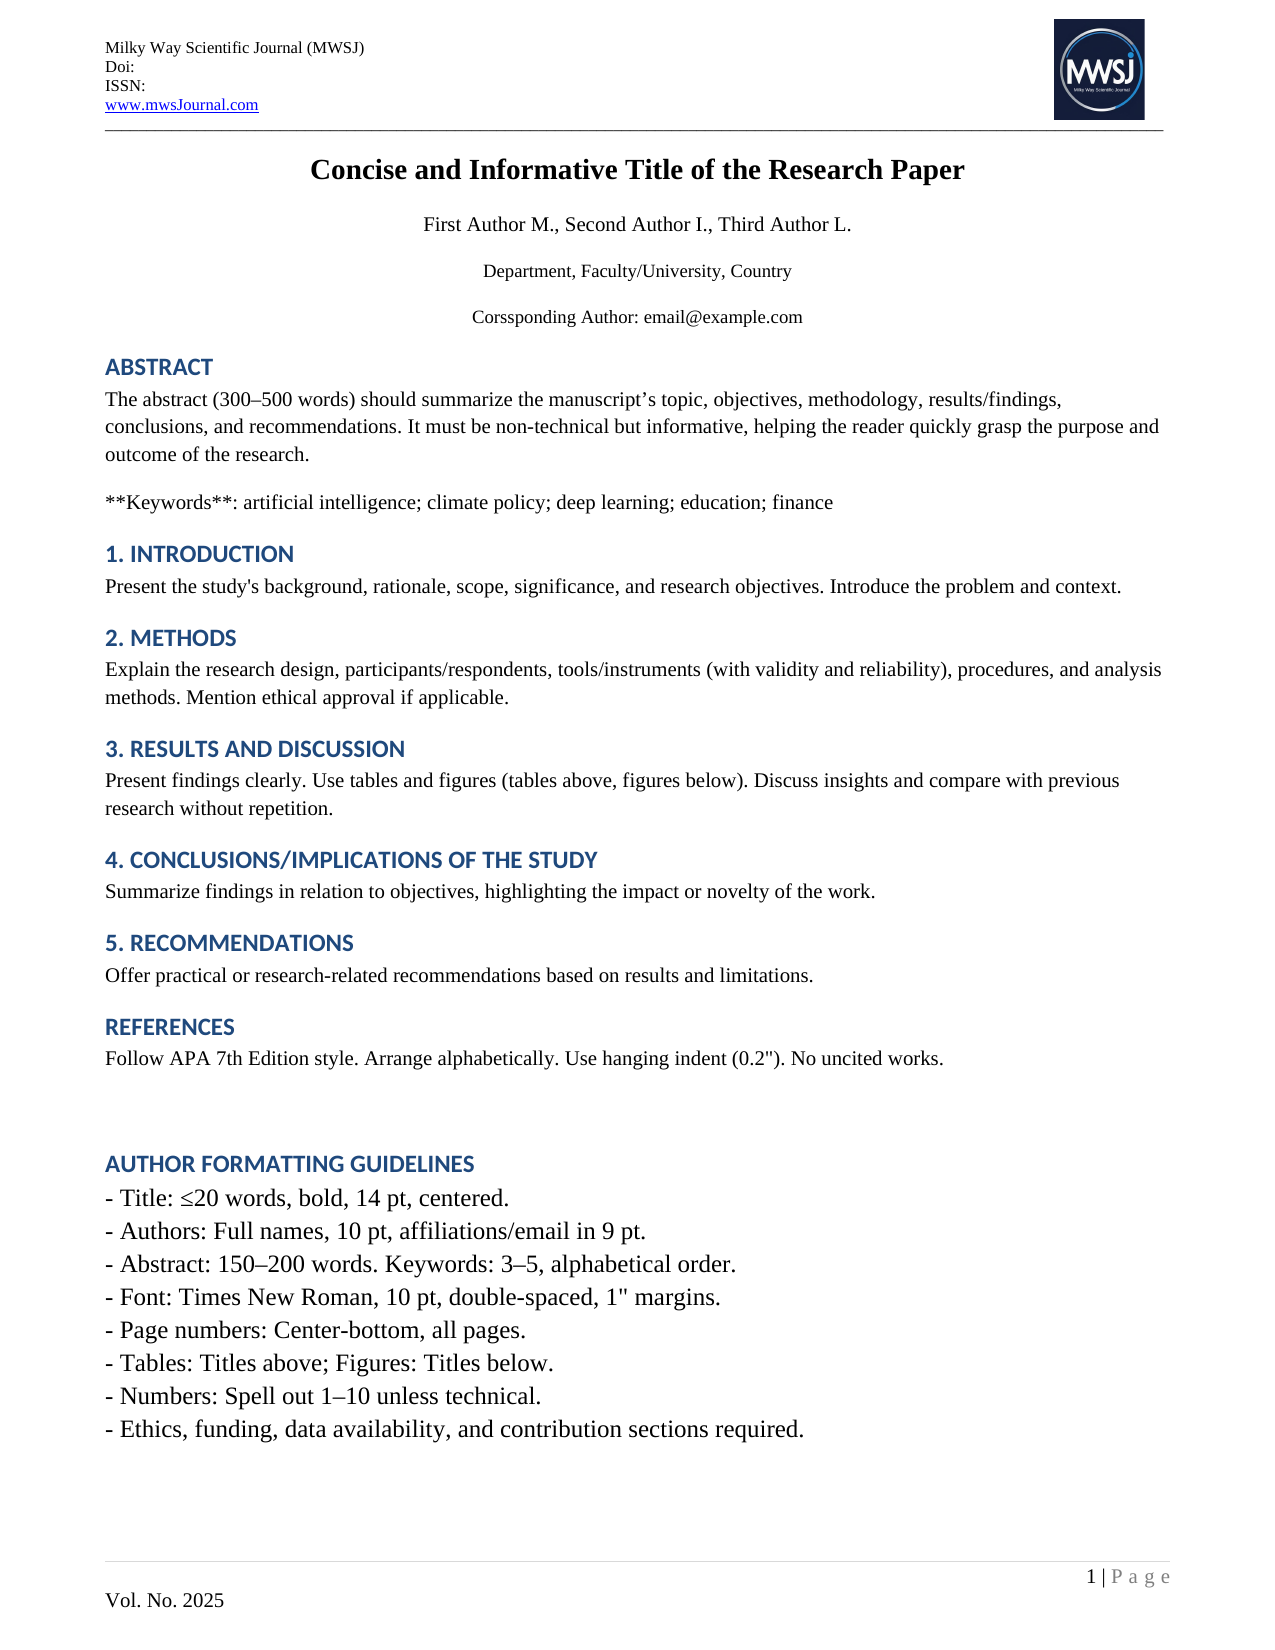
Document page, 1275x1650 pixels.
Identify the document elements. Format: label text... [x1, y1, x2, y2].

subtitle AUTHOR FORMATTING GUIDELINES [105, 1148, 1170, 1179]
subtitle 3. RESULTS AND DISCUSSION [105, 733, 1170, 764]
text Department, Faculty/University, Country [105, 260, 1170, 282]
text Present findings clearly. Use tables and figures (tables above, figures below). Discuss insights and compare with previous research without repetition. [105, 768, 1170, 820]
subtitle 1. INTRODUCTION [105, 539, 1170, 569]
text Summarize findings in relation to objectives, highlighting the impact or novelty of the work. [105, 879, 1170, 903]
text Concise and Informative Title of the Research Paper [105, 152, 1170, 186]
text First Author M., Second Author I., Third Author L. [105, 212, 1170, 236]
subtitle 2. METHODS [105, 622, 1170, 653]
text Explain the research design, participants/respondents, tools/instruments (with validity and reliability), procedures, and analysis methods. Mention ethical approval if applicable. [105, 657, 1170, 709]
text Present the study's background, rationale, scope, significance, and research objectives. Introduce the problem and context. [105, 574, 1170, 598]
text - Title: ≤20 words, bold, 14 pt, centered. - Authors: Full names, 10 pt, affiliations/email in 9 pt. - Abstract: 150–200 words. Keywords: 3–5, alphabetical order. - Font: Times New Roman, 10 pt, double-spaced, 1" margins. - Page numbers: Center-bottom, all pages. - Tables: Titles above; Figures: Titles below. - Numbers: Spell out 1–10 unless technical. - Ethics, funding, data availability, and contribution sections required. [105, 1183, 1170, 1443]
text The abstract (300–500 words) should summarize the manuscript’s topic, objectives, methodology, results/findings, conclusions, and recommendations. It must be non-technical but informative, helping the reader quickly grasp the purpose and outcome of the research. [105, 387, 1170, 466]
subtitle 4. CONCLUSIONS/IMPLICATIONS OF THE STUDY [105, 844, 1170, 875]
picture [1053, 19, 1145, 120]
text **Keywords**: artificial intelligence; climate policy; deep learning; education; finance [105, 490, 1170, 514]
subtitle ABSTRACT [105, 352, 1170, 382]
text Corssponding Author: email@example.com [105, 306, 1170, 327]
text Follow APA 7th Edition style. Arrange alphabetically. Use hanging indent (0.2"). No uncited works. [105, 1046, 1170, 1070]
subtitle 5. RECOMMENDATIONS [105, 928, 1170, 958]
subtitle REFERENCES [105, 1011, 1170, 1042]
text Offer practical or research-related recommendations based on results and limitations. [105, 963, 1170, 987]
